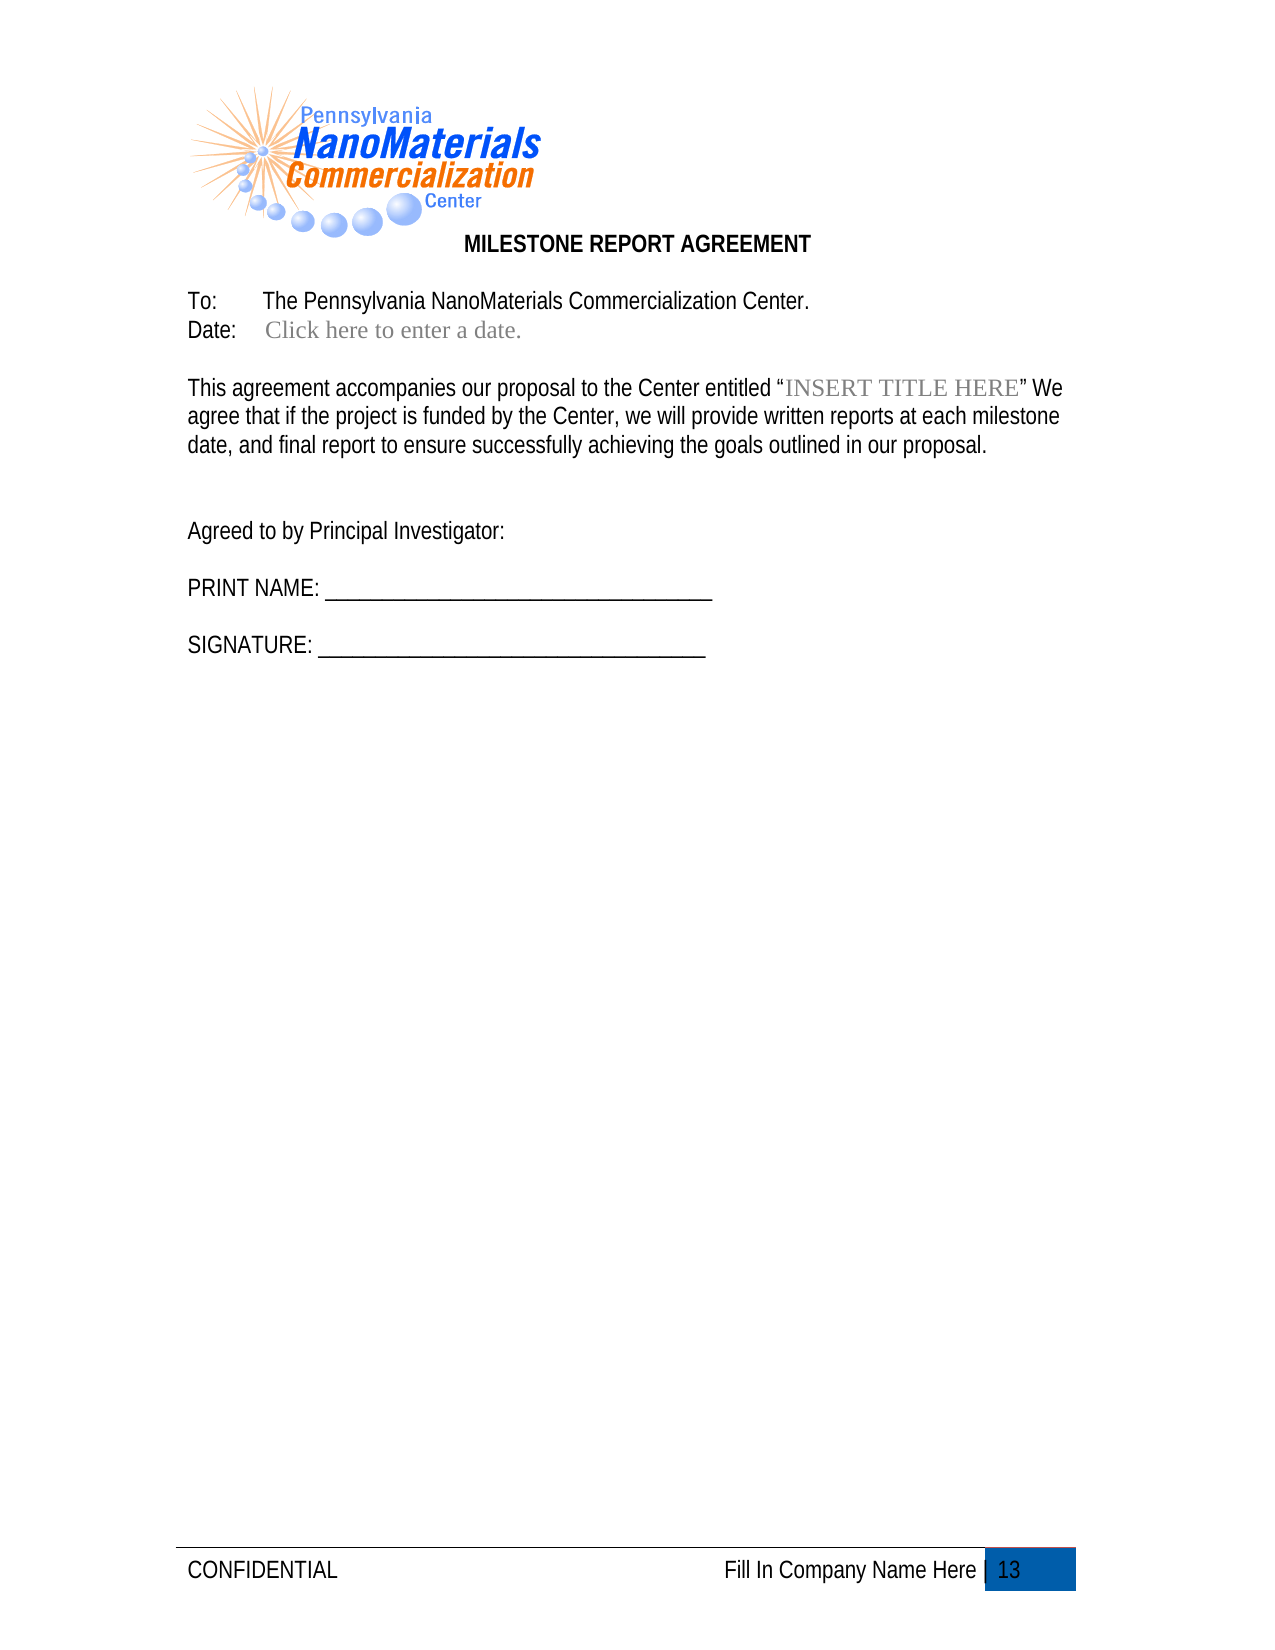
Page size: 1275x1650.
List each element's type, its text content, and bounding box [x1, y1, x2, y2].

text PRINT NAME: __________________________________ [187, 573, 1087, 602]
text Date: [187, 315, 1087, 344]
text SIGNATURE: __________________________________ [187, 631, 1087, 659]
text This agreement accompanies our proposal to the Center entitled “” We agree that if the project is funded by the Center, we will provide written reports at each milestone date, and final report to ensure successfully achieving the goals outlined in our proposal. [187, 372, 1087, 459]
text Agreed to by Principal Investigator: [187, 516, 1087, 544]
text Milestone Report Agreement [187, 229, 1087, 258]
text To: The Pennsylvania NanoMaterials Commercialization Center. [187, 286, 1087, 315]
